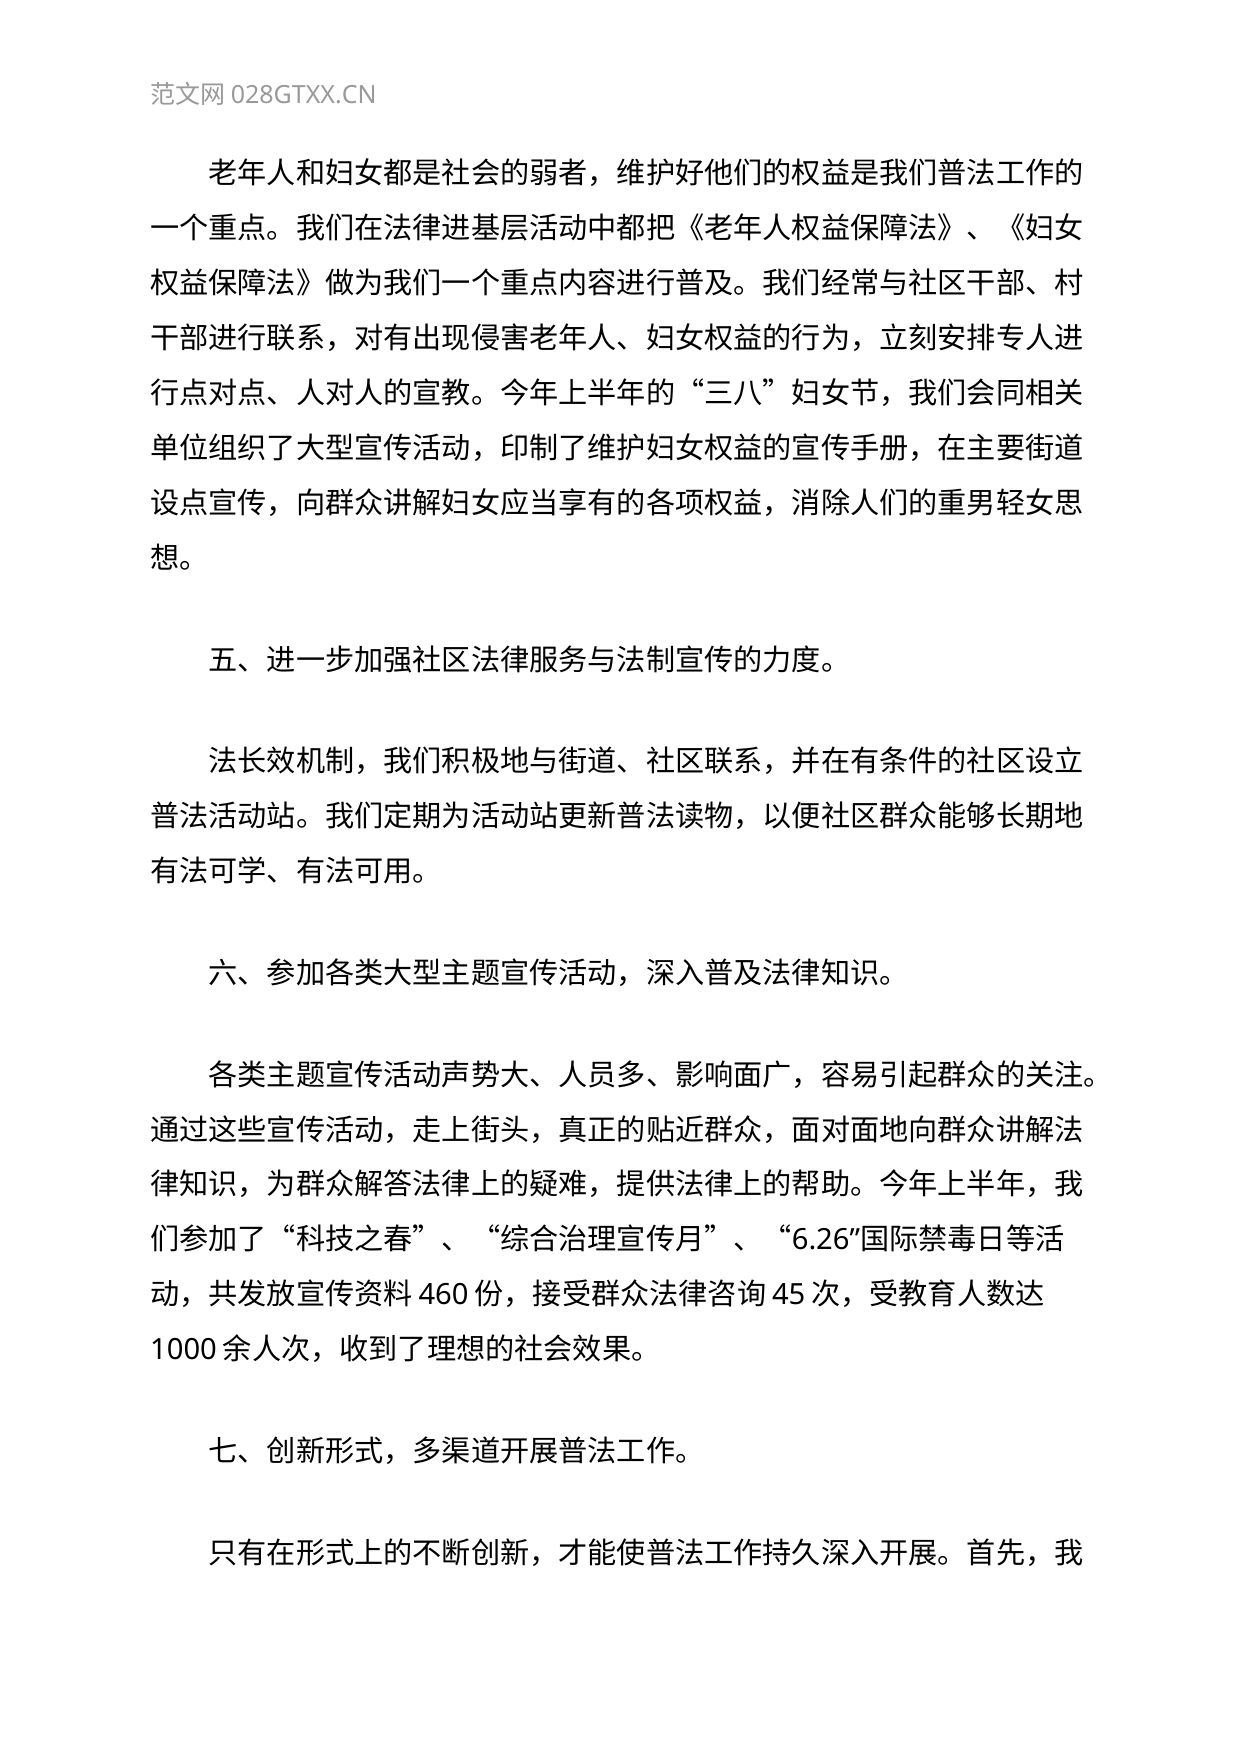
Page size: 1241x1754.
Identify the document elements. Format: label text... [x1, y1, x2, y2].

text 各类主题宣传活动声势大、人员多、影响面广，容易引起群众的关注。通过这些宣传活动，走上街头，真正的贴近群众，面对面地向群众讲解法律知识，为群众解答法律上的疑难，提供法律上的帮助。今年上半年，我们参加了“科技之春”、“综合治理宣传月”、“6.26”国际禁毒日等活动，共发放宣传资料460份，接受群众法律咨询45次，受教育人数达1000余人次，收到了理想的社会效果。 [150, 1051, 1090, 1368]
text 七、创新形式，多渠道开展普法工作。 [150, 1428, 1090, 1470]
text 老年人和妇女都是社会的弱者，维护好他们的权益是我们普法工作的一个重点。我们在法律进基层活动中都把《老年人权益保障法》、《妇女权益保障法》做为我们一个重点内容进行普及。我们经常与社区干部、村干部进行联系，对有出现侵害老年人、妇女权益的行为，立刻安排专人进行点对点、人对人的宣教。今年上半年的“三八”妇女节，我们会同相关单位组织了大型宣传活动，印制了维护妇女权益的宣传手册，在主要街道设点宣传，向群众讲解妇女应当享有的各项权益，消除人们的重男轻女思想。 [150, 150, 1090, 577]
text 六、参加各类大型主题宣传活动，深入普及法律知识。 [150, 949, 1090, 992]
text 五、进一步加强社区法律服务与法制宣传的力度。 [150, 636, 1090, 678]
text 法长效机制，我们积极地与街道、社区联系，并在有条件的社区设立普法活动站。我们定期为活动站更新普法读物，以便社区群众能够长期地有法可学、有法可用。 [150, 738, 1090, 890]
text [150, 1529, 1090, 1572]
